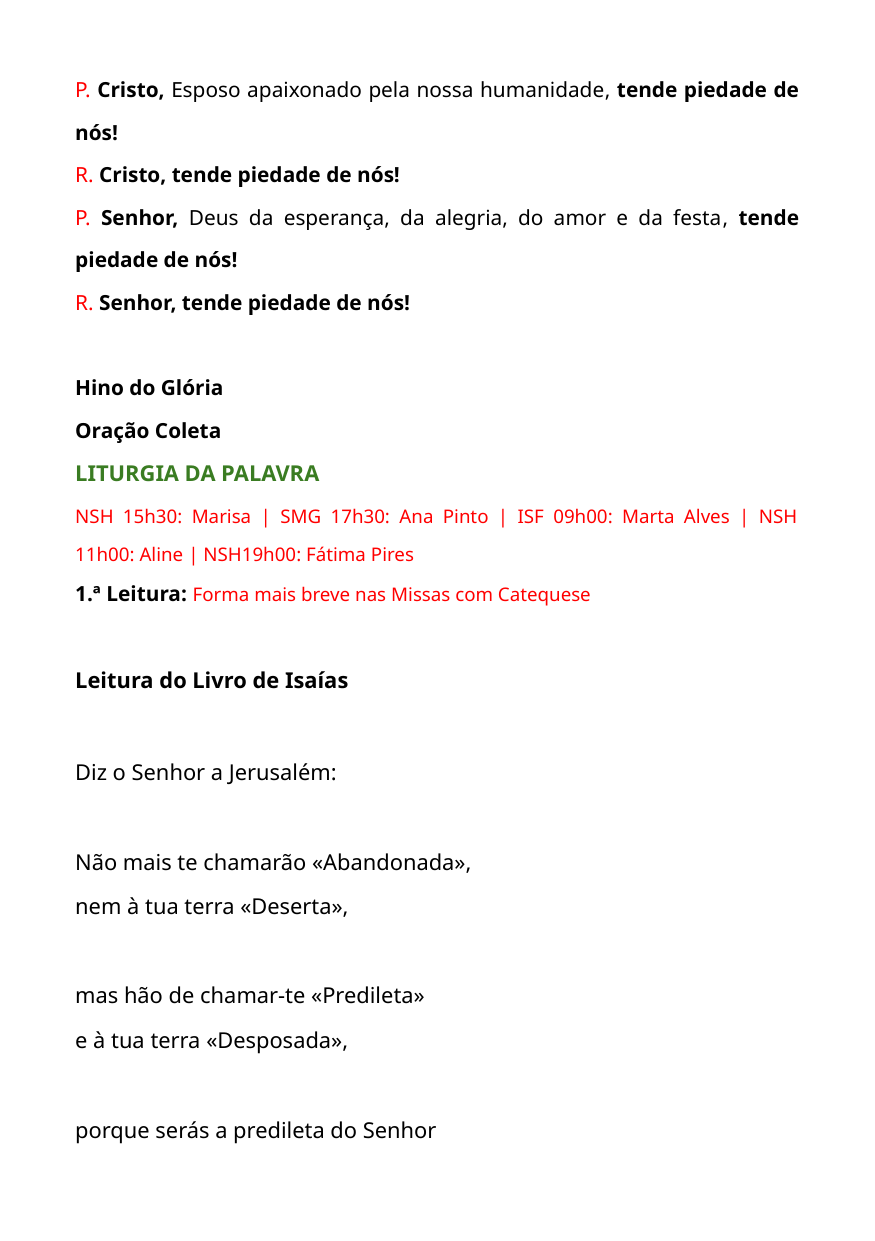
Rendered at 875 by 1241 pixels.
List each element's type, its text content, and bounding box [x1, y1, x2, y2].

text porque serás a predileta do Senhor [75, 1114, 799, 1144]
text e à tua terra «Desposada», [75, 1025, 799, 1055]
text P. Cristo, Esposo apaixonado pela nossa humanidade, tende piedade de nós! [75, 75, 799, 146]
text nem à tua terra «Deserta», [75, 891, 799, 921]
text Diz o Senhor a Jerusalém: [75, 757, 799, 787]
text Não mais te chamarão «Abandonada», [75, 846, 799, 876]
text R. Cristo, tende piedade de nós! [75, 160, 799, 189]
text Hino do Glória [75, 373, 799, 402]
text Leitura do Livro de Isaías [75, 665, 799, 741]
text LITURGIA DA PALAVRA [75, 458, 799, 488]
text mas hão de chamar-te «Predileta» [75, 981, 799, 1010]
text R. Senhor, tende piedade de nós! [75, 288, 799, 316]
text NSH 15h30: Marisa | SMG 17h30: Ana Pinto | ISF 09h00: Marta Alves | NSH 11h00: Aline | NSH19h00: Fátima Pires [75, 503, 799, 567]
text Oração Coleta [75, 416, 799, 444]
text P. Senhor, Deus da esperança, da alegria, do amor e da festa, tende piedade de nós! [75, 203, 799, 274]
text 1.ª Leitura: Forma mais breve nas Missas com Catequese [75, 579, 799, 608]
